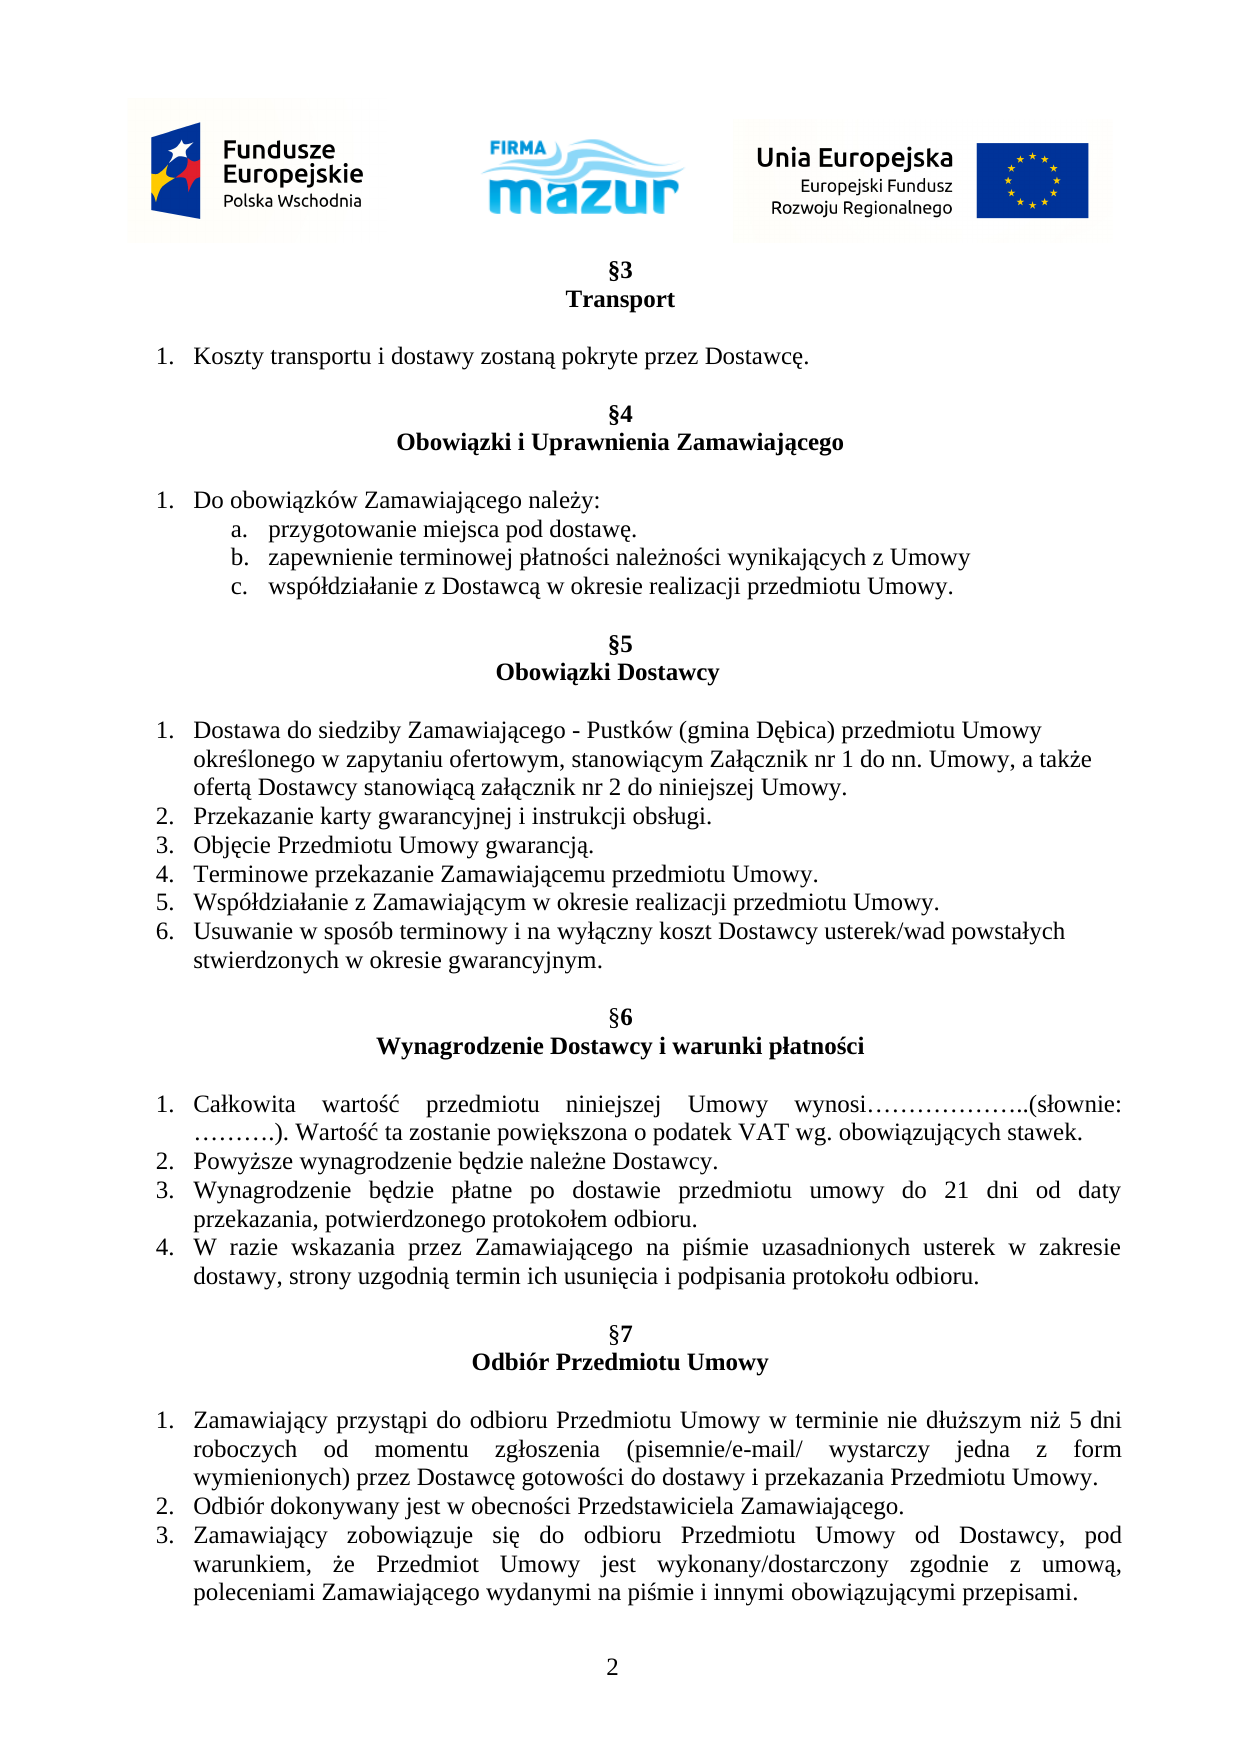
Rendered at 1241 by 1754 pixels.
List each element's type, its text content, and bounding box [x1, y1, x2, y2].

text §6 [118, 1002, 1122, 1031]
text Odbiór Przedmiotu Umowy [118, 1347, 1122, 1405]
text §3 [118, 255, 1122, 284]
picture [733, 119, 1113, 243]
list Powyższe wynagrodzenie będzie należne Dostawcy. [156, 1146, 1122, 1175]
list Współdziałanie z Zamawiającym w okresie realizacji przedmiotu Umowy. [156, 887, 1122, 916]
list przygotowanie miejsca pod dostawę. [231, 514, 1122, 542]
list Objęcie Przedmiotu Umowy gwarancją. [156, 830, 1122, 859]
list Do obowiązków Zamawiającego należy: [156, 485, 1122, 514]
picture [127, 98, 387, 243]
list Przekazanie karty gwarancyjnej i instrukcji obsługi. [156, 801, 1122, 830]
list W razie wskazania przez Zamawiającego na piśmie uzasadnionych usterek w zakresie dostawy, strony uzgodnią termin ich usunięcia i podpisania protokołu odbioru. [156, 1232, 1122, 1290]
list Zamawiający przystąpi do odbioru Przedmiotu Umowy w terminie nie dłuższym niż 5 dni roboczych od momentu zgłoszenia (pisemnie/e-mail/ wystarczy jedna z form wymienionych) przez Dostawcę gotowości do dostawy i przekazania Przedmiotu Umowy. [156, 1405, 1122, 1491]
list Usuwanie w sposób terminowy i na wyłączny koszt Dostawcy usterek/wad powstałych stwierdzonych w okresie gwarancyjnym. [156, 916, 1122, 974]
text Wynagrodzenie Dostawcy i warunki płatności [118, 1031, 1122, 1089]
list Dostawa do siedziby Zamawiającego - Pustków (gmina Dębica) przedmiotu Umowy określonego w zapytaniu ofertowym, stanowiącym Załącznik nr 1 do nn. Umowy, a także ofertą Dostawcy stanowiącą załącznik nr 2 do niniejszej Umowy. [156, 715, 1122, 801]
text §4 [118, 399, 1122, 427]
list Koszty transportu i dostawy zostaną pokryte przez Dostawcę. [156, 341, 1122, 399]
list współdziałanie z Dostawcą w okresie realizacji przedmiotu Umowy. [231, 571, 1122, 629]
picture [445, 108, 719, 243]
list zapewnienie terminowej płatności należności wynikających z Umowy [231, 542, 1122, 571]
text §5 [118, 629, 1122, 657]
list Wynagrodzenie będzie płatne po dostawie przedmiotu umowy do 21 dni od daty przekazania, potwierdzonego protokołem odbioru. [156, 1175, 1122, 1232]
text Transport [118, 284, 1122, 341]
list Całkowita wartość przedmiotu niniejszej Umowy wynosi………………..(słownie: ……….). Wartość ta zostanie powiększona o podatek VAT wg. obowiązujących stawek. [156, 1089, 1122, 1146]
text §7 [118, 1319, 1122, 1347]
text Obowiązki i Uprawnienia Zamawiającego [118, 427, 1122, 456]
text Obowiązki Dostawcy [118, 657, 1122, 715]
list Odbiór dokonywany jest w obecności Przedstawiciela Zamawiającego. [156, 1491, 1122, 1520]
list Zamawiający zobowiązuje się do odbioru Przedmiotu Umowy od Dostawcy, pod warunkiem, że Przedmiot Umowy jest wykonany/dostarczony zgodnie z umową, poleceniami Zamawiającego wydanymi na piśmie i innymi obowiązującymi przepisami. [156, 1520, 1122, 1606]
list Terminowe przekazanie Zamawiającemu przedmiotu Umowy. [156, 859, 1122, 887]
